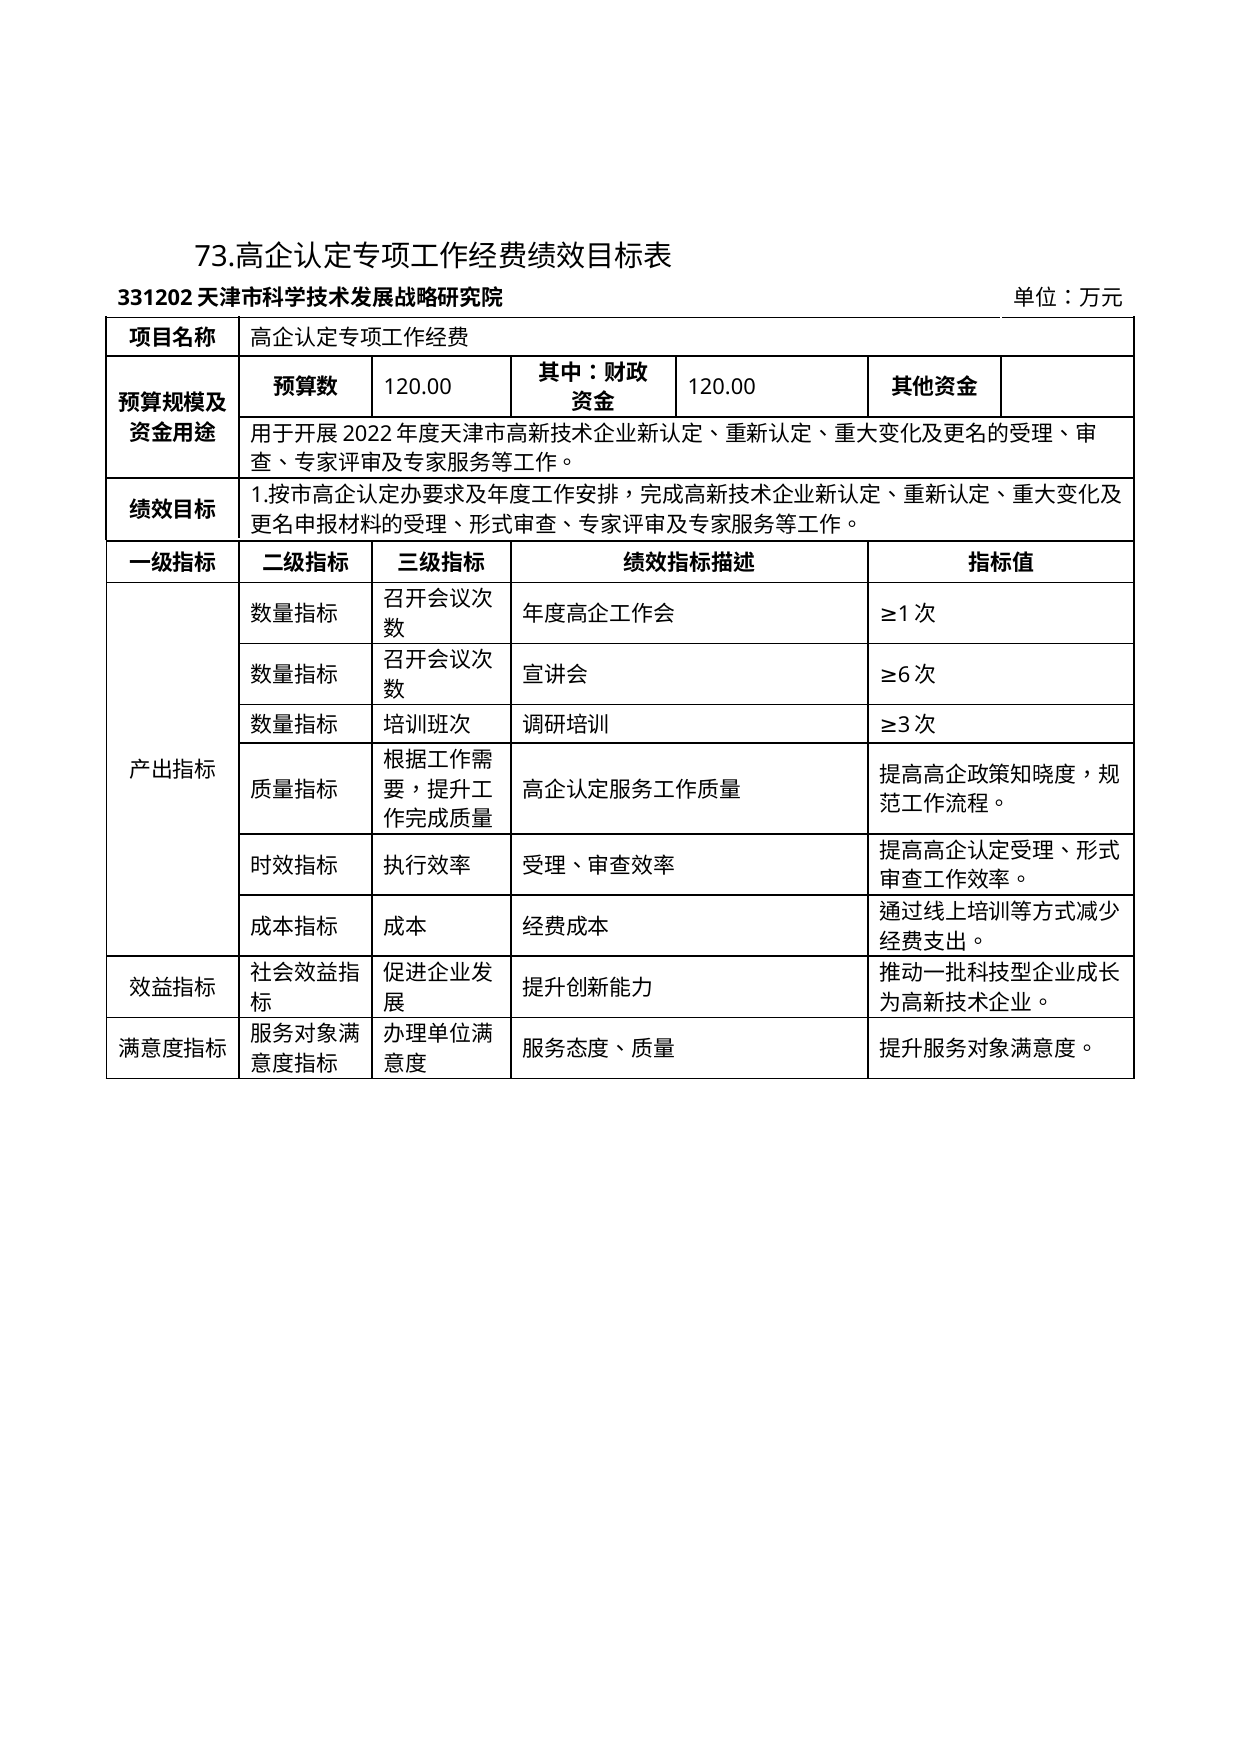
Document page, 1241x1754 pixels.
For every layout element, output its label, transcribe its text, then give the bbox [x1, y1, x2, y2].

text 73.高企认定专项工作经费绩效目标表 [136, 235, 1104, 275]
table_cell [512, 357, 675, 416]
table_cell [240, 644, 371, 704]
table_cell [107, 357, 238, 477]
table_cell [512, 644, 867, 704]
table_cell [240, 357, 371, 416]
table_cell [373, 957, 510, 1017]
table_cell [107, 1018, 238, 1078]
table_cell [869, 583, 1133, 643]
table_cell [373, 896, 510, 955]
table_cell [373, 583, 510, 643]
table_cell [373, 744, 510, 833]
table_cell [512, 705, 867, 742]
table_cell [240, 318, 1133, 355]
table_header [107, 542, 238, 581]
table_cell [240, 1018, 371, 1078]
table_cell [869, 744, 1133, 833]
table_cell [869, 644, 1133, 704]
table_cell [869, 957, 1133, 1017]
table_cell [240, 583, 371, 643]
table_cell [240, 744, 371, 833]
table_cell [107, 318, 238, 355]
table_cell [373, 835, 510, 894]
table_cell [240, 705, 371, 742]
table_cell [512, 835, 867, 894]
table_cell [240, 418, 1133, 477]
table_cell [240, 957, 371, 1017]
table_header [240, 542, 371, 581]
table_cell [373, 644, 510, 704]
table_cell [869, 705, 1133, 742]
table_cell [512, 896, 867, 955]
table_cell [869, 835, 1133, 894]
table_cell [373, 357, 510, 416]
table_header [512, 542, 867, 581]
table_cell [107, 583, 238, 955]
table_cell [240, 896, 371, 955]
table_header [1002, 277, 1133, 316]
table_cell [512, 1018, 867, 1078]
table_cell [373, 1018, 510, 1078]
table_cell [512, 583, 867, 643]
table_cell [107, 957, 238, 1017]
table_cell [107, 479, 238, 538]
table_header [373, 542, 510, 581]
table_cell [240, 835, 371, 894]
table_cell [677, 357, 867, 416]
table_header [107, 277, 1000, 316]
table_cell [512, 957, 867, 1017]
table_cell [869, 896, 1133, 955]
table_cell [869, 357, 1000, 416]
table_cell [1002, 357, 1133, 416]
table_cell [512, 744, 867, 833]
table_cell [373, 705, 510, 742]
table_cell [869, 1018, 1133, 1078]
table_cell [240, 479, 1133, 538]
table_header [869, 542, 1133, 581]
